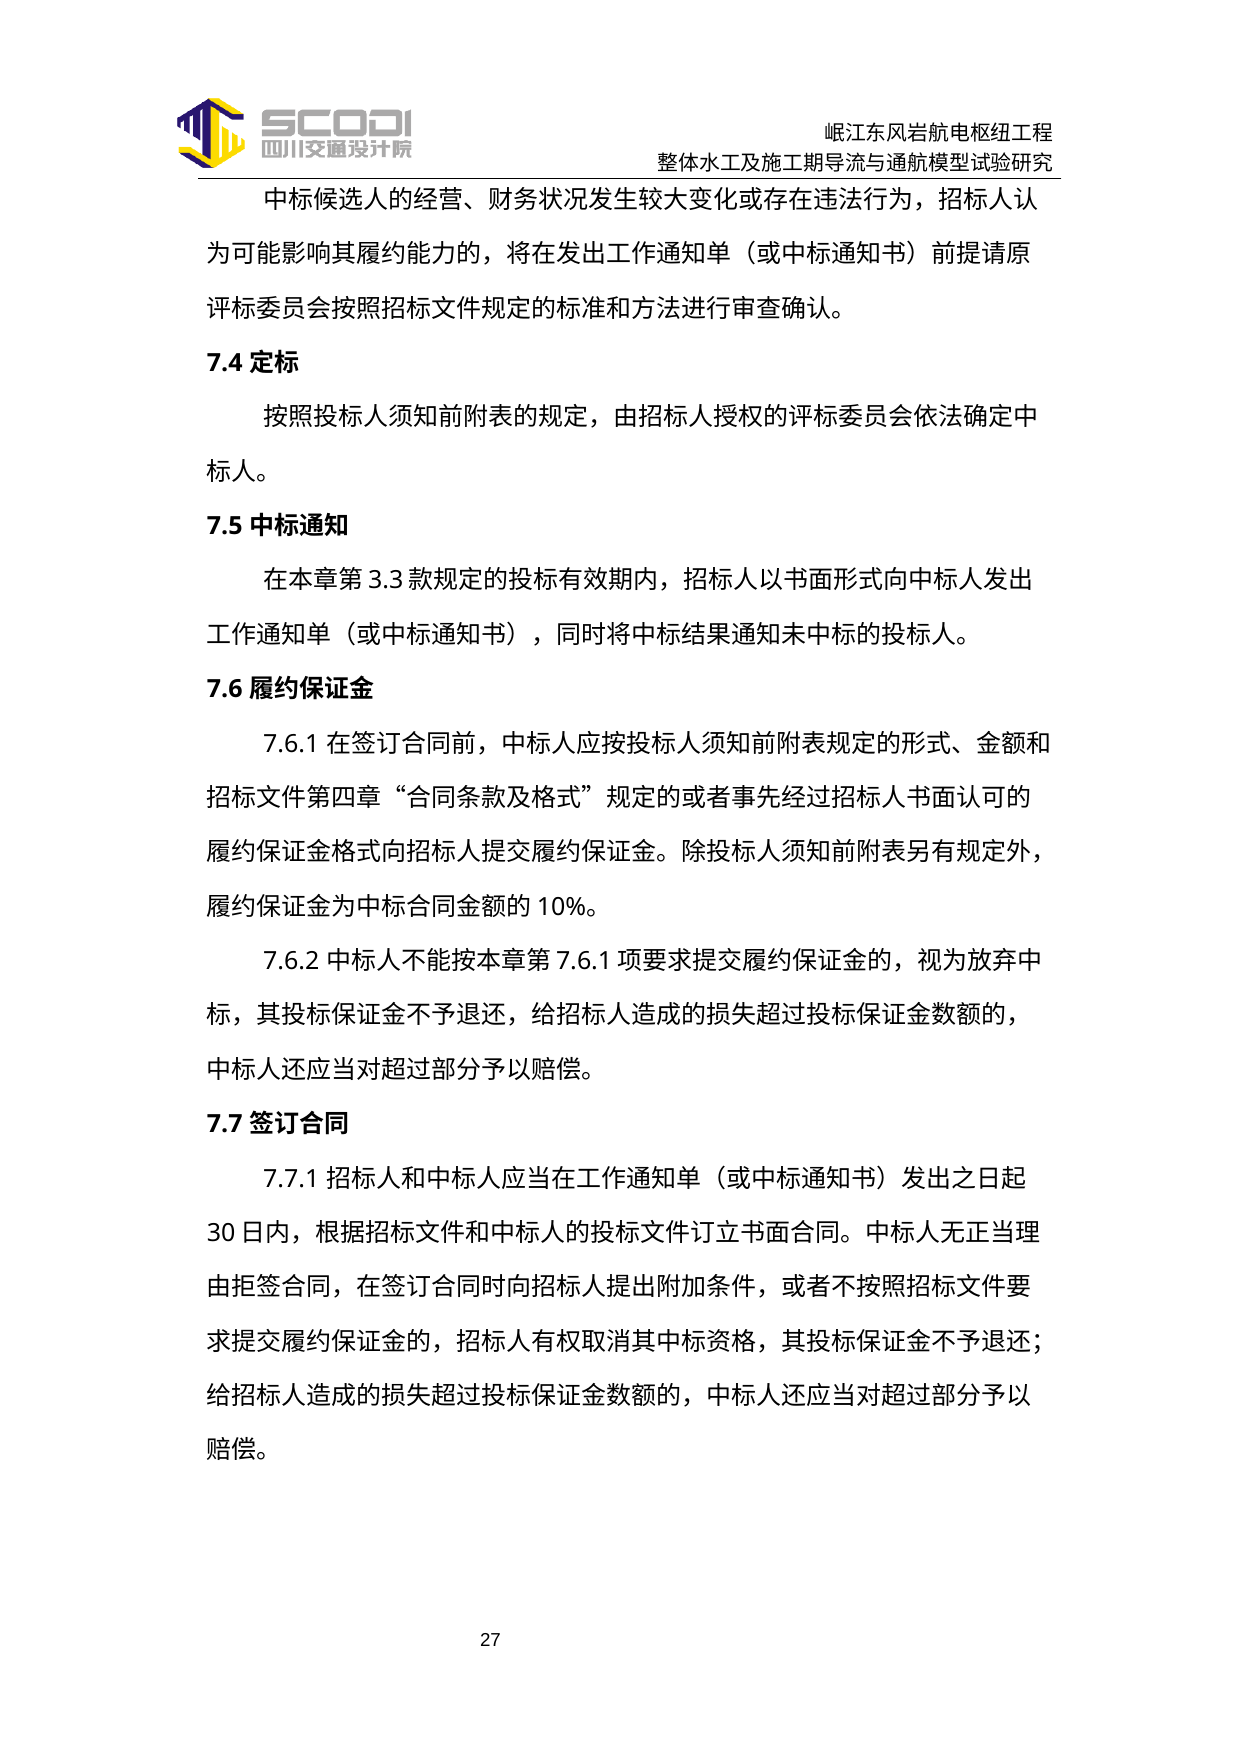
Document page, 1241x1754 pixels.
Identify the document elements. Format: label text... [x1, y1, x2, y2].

text 中标候选人的经营、财务状况发生较大变化或存在违法行为，招标人认为可能影响其履约能力的，将在发出工作通知单（或中标通知书）前提请原评标委员会按照招标文件规定的标准和方法进行审查确认。 [207, 179, 1053, 324]
text 7.5 中标通知 [207, 506, 1053, 542]
text 7.4 定标 [207, 342, 1053, 379]
text 7.6 履约保证金 [207, 669, 1053, 705]
text 在本章第3.3款规定的投标有效期内，招标人以书面形式向中标人发出工作通知单（或中标通知书），同时将中标结果通知未中标的投标人。 [207, 560, 1053, 651]
text 按照投标人须知前附表的规定，由招标人授权的评标委员会依法确定中标人。 [207, 397, 1053, 487]
text 7.6.1 在签订合同前，中标人应按投标人须知前附表规定的形式、金额和招标文件第四章“合同条款及格式”规定的或者事先经过招标人书面认可的履约保证金格式向招标人提交履约保证金。除投标人须知前附表另有规定外，履约保证金为中标合同金额的10%。 [207, 723, 1053, 922]
text 7.7 签订合同 [207, 1104, 1053, 1140]
picture [177, 98, 412, 168]
text 7.7.1 招标人和中标人应当在工作通知单（或中标通知书）发出之日起30日内，根据招标文件和中标人的投标文件订立书面合同。中标人无正当理由拒签合同，在签订合同时向招标人提出附加条件，或者不按照招标文件要求提交履约保证金的，招标人有权取消其中标资格，其投标保证金不予退还；给招标人造成的损失超过投标保证金数额的，中标人还应当对超过部分予以赔偿。 [207, 1158, 1053, 1466]
text 7.6.2 中标人不能按本章第7.6.1项要求提交履约保证金的，视为放弃中标，其投标保证金不予退还，给招标人造成的损失超过投标保证金数额的，中标人还应当对超过部分予以赔偿。 [207, 941, 1053, 1086]
